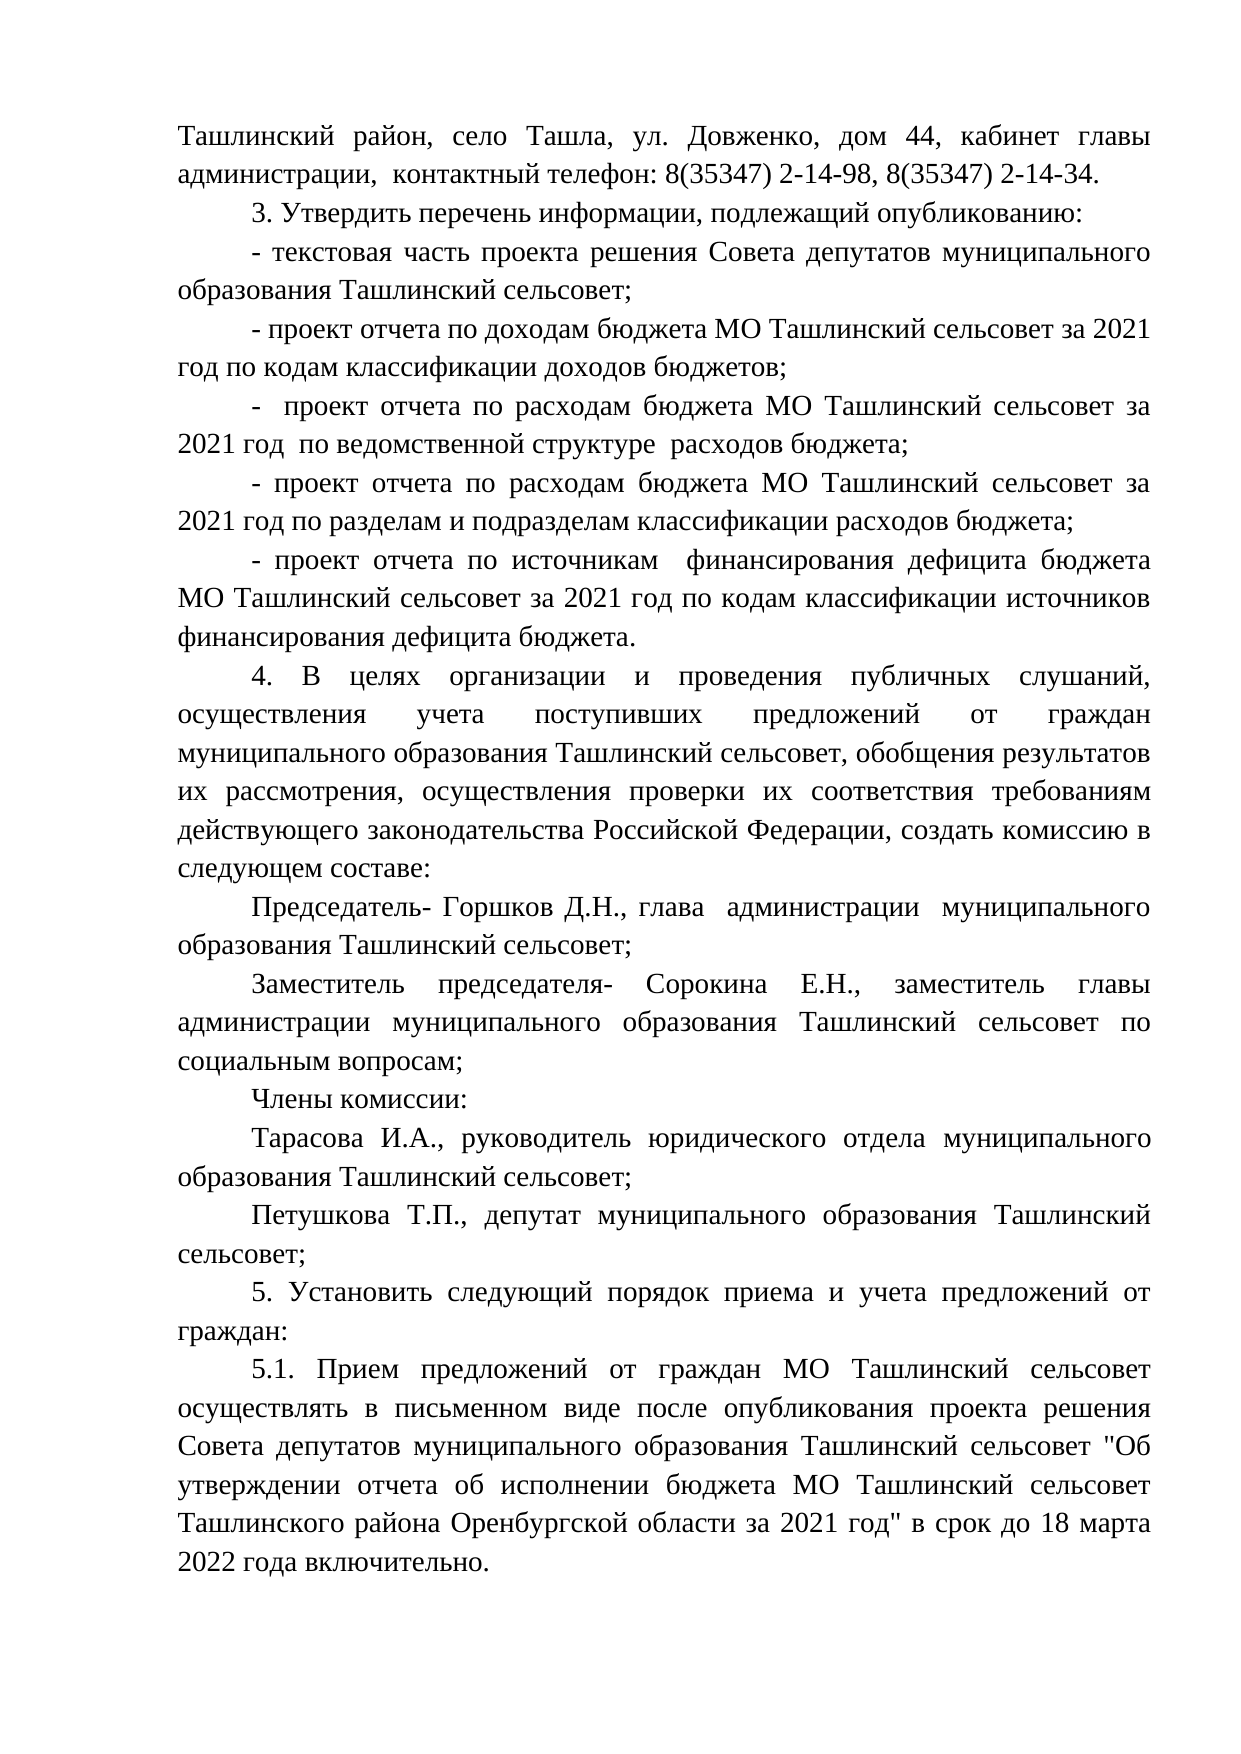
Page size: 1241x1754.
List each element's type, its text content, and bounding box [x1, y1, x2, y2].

text - проект отчета по доходам бюджета МО Ташлинский сельсовет за 2021 год по кодам классификации доходов бюджетов; [177, 311, 1152, 383]
text - проект отчета по расходам бюджета МО Ташлинский сельсовет за 2021 год по разделам и подразделам классификации расходов бюджета; [177, 465, 1152, 537]
text 5.1. Прием предложений от граждан МО Ташлинский сельсовет осуществлять в письменном виде после опубликования проекта решения Совета депутатов муниципального образования Ташлинский сельсовет "Об утверждении отчета об исполнении бюджета МО Ташлинский сельсовет Ташлинского района Оренбургской области за 2021 год" в срок до 18 марта 2022 года включительно. [177, 1351, 1152, 1578]
text - текстовая часть проекта решения Совета депутатов муниципального образования Ташлинский сельсовет; [177, 234, 1152, 306]
text - проект отчета по источникам финансирования дефицита бюджета МО Ташлинский сельсовет за 2021 год по кодам классификации источников финансирования дефицита бюджета. [177, 542, 1152, 653]
text Члены комиссии: [177, 1082, 1152, 1115]
text Заместитель председателя- Сорокина Е.Н., заместитель главы администрации муниципального образования Ташлинский сельсовет по социальным вопросам; [177, 966, 1152, 1077]
text - проект отчета по расходам бюджета МО Ташлинский сельсовет за 2021 год по ведомственной структуре расходов бюджета; [177, 388, 1152, 460]
text 5. Установить следующий порядок приема и учета предложений от граждан: [177, 1274, 1152, 1346]
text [177, 118, 1152, 190]
text Петушкова Т.П., депутат муниципального образования Ташлинский сельсовет; [177, 1197, 1152, 1269]
text 4. В целях организации и проведения публичных слушаний, осуществления учета поступивших предложений от граждан муниципального образования Ташлинский сельсовет, обобщения результатов их рассмотрения, осуществления проверки их соответствия требованиям действующего законодательства Российской Федерации, создать комиссию в следующем составе: [177, 658, 1152, 884]
text Тарасова И.А., руководитель юридического отдела муниципального образования Ташлинский сельсовет; [177, 1120, 1152, 1192]
text 3. Утвердить перечень информации, подлежащий опубликованию: [177, 195, 1152, 229]
text Председатель- Горшков Д.Н., глава администрации муниципального образования Ташлинский сельсовет; [177, 889, 1152, 961]
